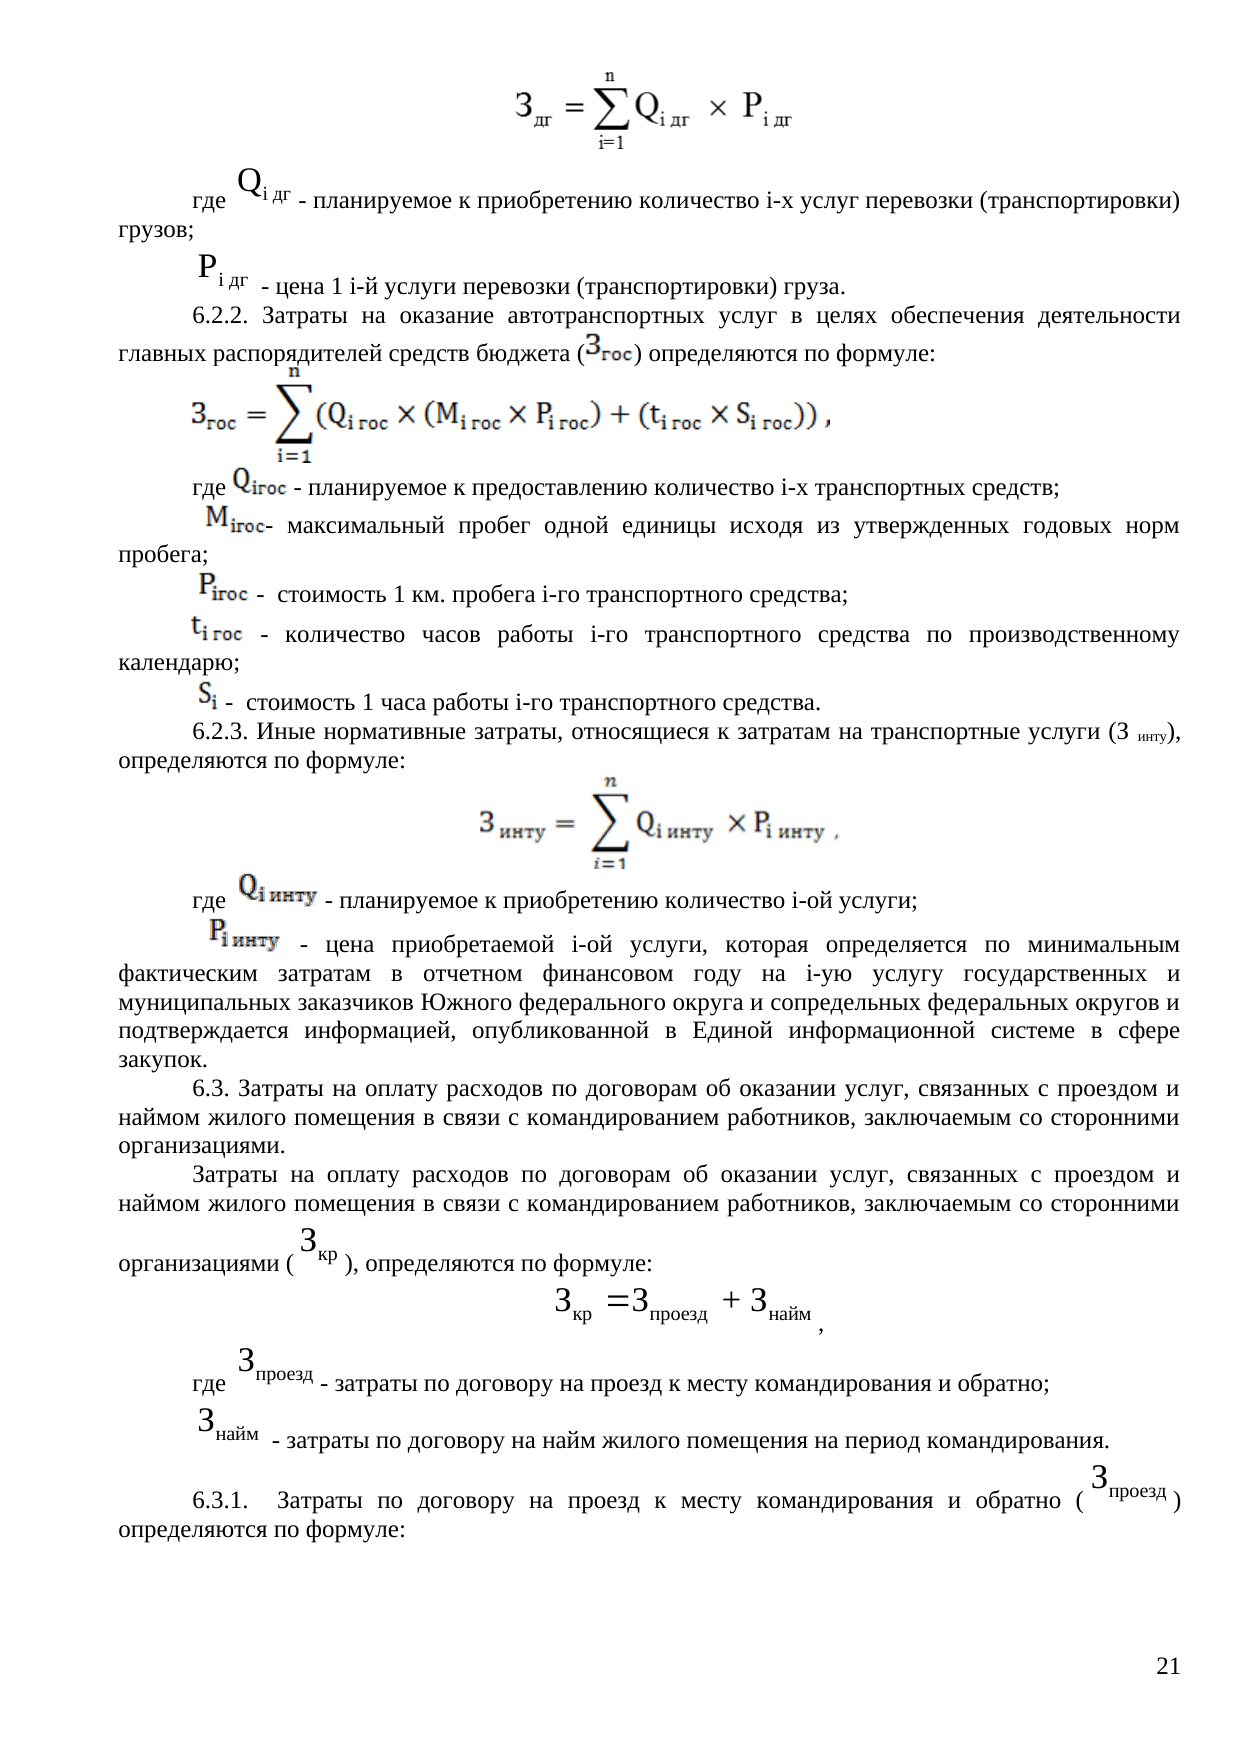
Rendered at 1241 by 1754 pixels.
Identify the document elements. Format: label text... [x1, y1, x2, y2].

picture [209, 913, 283, 953]
text 6.3.1. Затраты по договору на проезд к месту командирования и обратно () определяются по формуле: [118, 1454, 1181, 1543]
picture [238, 868, 319, 908]
picture [198, 567, 257, 602]
text - стоимость 1 км. пробега i-го транспортного средства; [118, 568, 1181, 608]
text , [118, 1277, 1181, 1337]
picture [205, 500, 265, 534]
picture [198, 676, 225, 711]
picture [191, 366, 830, 496]
text - затраты по договору на найм жилого помещения на период командирования. [118, 1397, 1181, 1454]
text где - затраты по договору на проезд к месту командирования и обратно; [118, 1337, 1181, 1397]
text где - планируемое к предоставлению количество i-х транспортных средств; [118, 462, 1181, 501]
text - максимальный пробег одной единицы исходя из утвержденных годовых норм пробега; [118, 501, 1181, 568]
text - стоимость 1 часа работы i-го транспортного средства. [118, 676, 1181, 716]
picture [191, 607, 244, 642]
picture [585, 328, 634, 362]
text 6.2.2. Затраты на оказание автотранспортных услуг в целях обеспечения деятельности главных распорядителей средств бюджета () определяются по формуле: [118, 300, 1181, 367]
picture [479, 773, 841, 869]
picture [510, 59, 800, 157]
text - цена приобретаемой i-ой услуги, которая определяется по минимальным фактическим затратам в отчетном финансовом году на i-ую услугу государственных и муниципальных заказчиков Южного федерального округа и сопредельных федеральных округов и подтверждается информацией, опубликованной в Единой информационной системе в сфере закупок. [118, 913, 1181, 1073]
text где - планируемое к приобретению количество i-х услуг перевозки (транспортировки) грузов; [118, 157, 1181, 243]
text где - планируемое к приобретению количество i-ой услуги; [118, 869, 1181, 913]
text 6.2.3. Иные нормативные затраты, относящиеся к затратам на транспортные услуги (З инту), определяются по формуле: [118, 716, 1181, 774]
text - количество часов работы i-го транспортного средства по производственному календарю; [118, 608, 1181, 676]
text - цена 1 i-й услуги перевозки (транспортировки) груза. [118, 243, 1181, 300]
text 6.3. Затраты на оплату расходов по договорам об оказании услуг, связанных с проездом и наймом жилого помещения в связи с командированием работников, заключаемым со сторонними организациями. [118, 1073, 1181, 1159]
text Затраты на оплату расходов по договорам об оказании услуг, связанных с проездом и наймом жилого помещения в связи с командированием работников, заключаемым со сторонними организациями (), определяются по формуле: [118, 1159, 1181, 1277]
